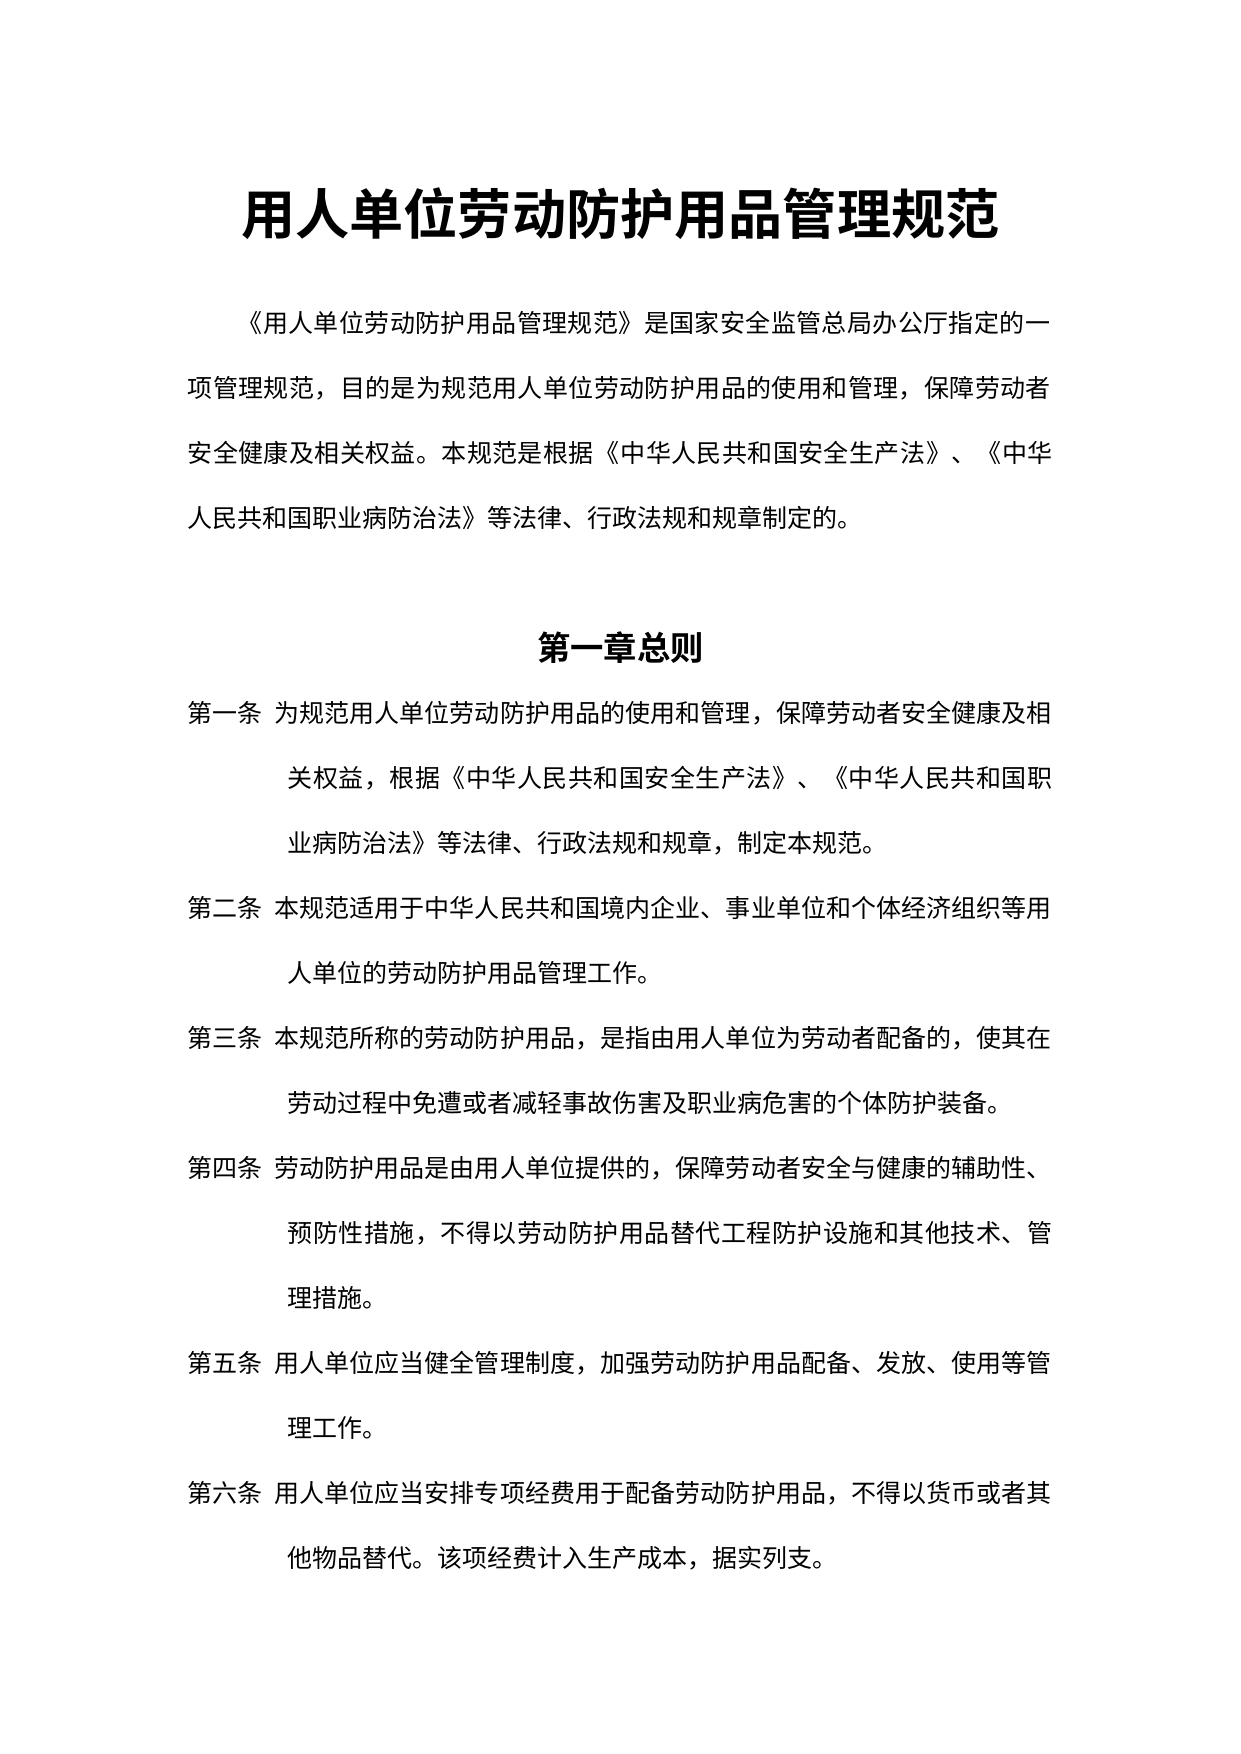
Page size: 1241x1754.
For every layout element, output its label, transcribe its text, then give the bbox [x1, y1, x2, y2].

text 第三条 本规范所称的劳动防护用品，是指由用人单位为劳动者配备的，使其在劳动过程中免遭或者减轻事故伤害及职业病危害的个体防护装备。 [187, 1004, 1053, 1134]
text 第六条 用人单位应当安排专项经费用于配备劳动防护用品，不得以货币或者其他物品替代。该项经费计入生产成本，据实列支。 [187, 1459, 1053, 1589]
text 第五条 用人单位应当健全管理制度，加强劳动防护用品配备、发放、使用等管理工作。 [187, 1329, 1053, 1459]
text 第二条 本规范适用于中华人民共和国境内企业、事业单位和个体经济组织等用人单位的劳动防护用品管理工作。 [187, 874, 1053, 1004]
text 第一章总则 [187, 614, 1053, 679]
text 《用人单位劳动防护用品管理规范》是国家安全监管总局办公厅指定的一项管理规范，目的是为规范用人单位劳动防护用品的使用和管理，保障劳动者安全健康及相关权益。本规范是根据《中华人民共和国安全生产法》、《中华人民共和国职业病防治法》等法律、行政法规和规章制定的。 [187, 289, 1053, 549]
text 用人单位劳动防护用品管理规范 [187, 162, 1053, 259]
text 第四条 劳动防护用品是由用人单位提供的，保障劳动者安全与健康的辅助性、预防性措施，不得以劳动防护用品替代工程防护设施和其他技术、管理措施。 [187, 1134, 1053, 1329]
text 第一条 为规范用人单位劳动防护用品的使用和管理，保障劳动者安全健康及相关权益，根据《中华人民共和国安全生产法》、《中华人民共和国职业病防治法》等法律、行政法规和规章，制定本规范。 [187, 679, 1053, 874]
